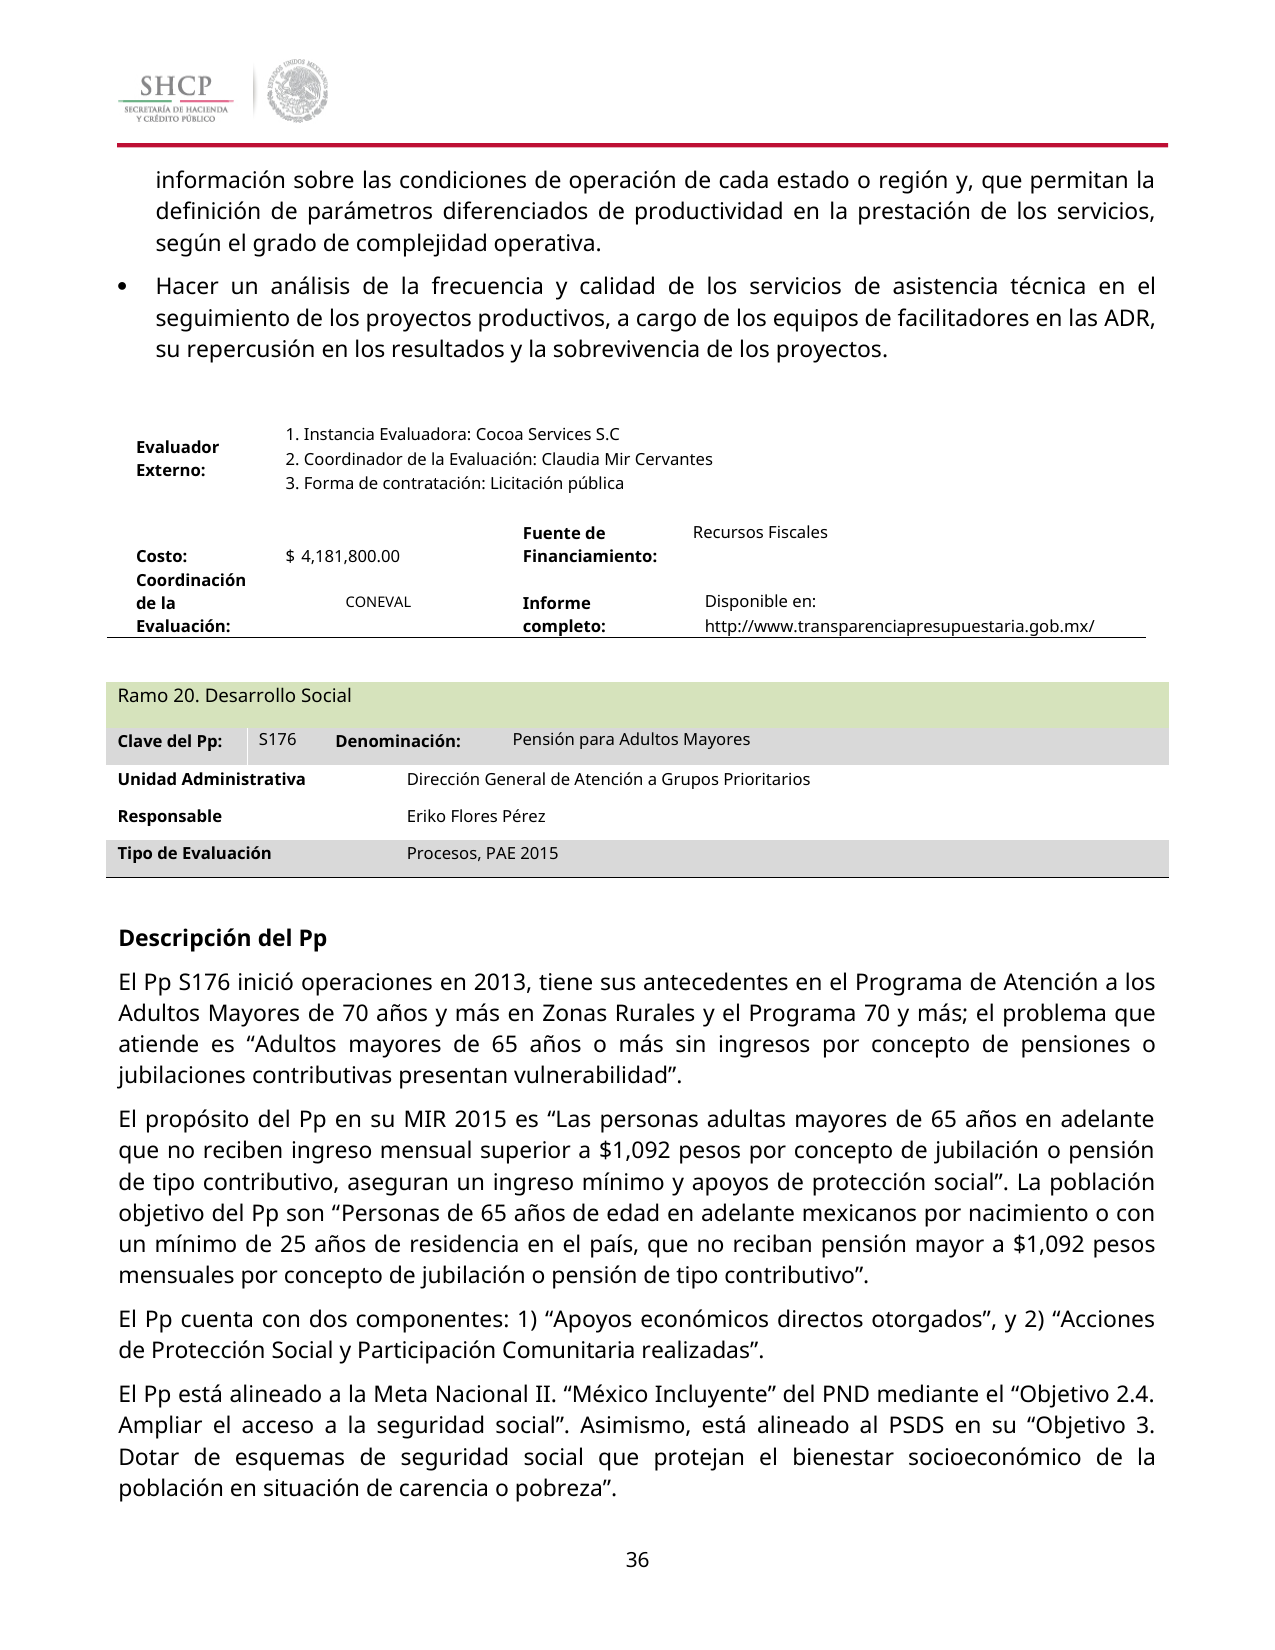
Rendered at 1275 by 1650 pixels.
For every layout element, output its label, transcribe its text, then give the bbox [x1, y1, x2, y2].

table_cell Pensión para Adultos Mayores [501, 728, 1169, 765]
table_cell Recursos Fiscales [681, 495, 1146, 567]
text El Pp S176 inició operaciones en 2013, tiene sus antecedentes en el Programa de Atención a los Adultos Mayores de 70 años y más en Zonas Rurales y el Programa 70 y más; el problema que atiende es “Adultos mayores de 65 años o más sin ingresos por concepto de pensiones o jubilaciones contributivas presentan vulnerabilidad”. [118, 966, 1157, 1091]
table_cell Tipo de Evaluación [106, 840, 395, 877]
table_cell Informe completo: [494, 567, 681, 637]
table_cell Unidad Administrativa [106, 765, 395, 802]
table_cell Costo: [107, 495, 262, 567]
table_cell Eriko Flores Pérez [395, 803, 1169, 840]
table_cell S176 [248, 728, 324, 765]
text Descripción del Pp [118, 922, 1157, 953]
table_cell Fuente de Financiamiento: [494, 495, 681, 567]
text El propósito del Pp en su MIR 2015 es “Las personas adultas mayores de 65 años en adelante que no reciben ingreso mensual superior a $1,092 pesos por concepto de jubilación o pensión de tipo contributivo, aseguran un ingreso mínimo y apoyos de protección social”. La población objetivo del Pp son “Personas de 65 años de edad en adelante mexicanos por nacimiento o con un mínimo de 25 años de residencia en el país, que no reciban pensión mayor a $1,092 pesos mensuales por concepto de jubilación o pensión de tipo contributivo”. [118, 1103, 1157, 1291]
table_header Evaluador Externo: [107, 420, 262, 495]
table_header 1. Instancia Evaluadora: Cocoa Services S.C 2. Coordinador de la Evaluación: Claudia Mir Cervantes 3. Forma de contratación: Licitación pública [263, 420, 1146, 495]
table_cell Disponible en: http://www.transparenciapresupuestaria.gob.mx/ [681, 567, 1146, 637]
table_cell CONEVAL [263, 567, 494, 637]
table_cell Responsable [106, 803, 395, 840]
table_cell Procesos, PAE 2015 [395, 840, 1169, 877]
text El Pp cuenta con dos componentes: 1) “Apoyos económicos directos otorgados”, y 2) “Acciones de Protección Social y Participación Comunitaria realizadas”. [118, 1303, 1157, 1366]
text El Pp está alineado a la Meta Nacional II. “México Incluyente” del PND mediante el “Objetivo 2.4. Ampliar el acceso a la seguridad social”. Asimismo, está alineado al PSDS en su “Objetivo 3. Dotar de esquemas de seguridad social que protejan el bienestar socioeconómico de la población en situación de carencia o pobreza”. [118, 1378, 1157, 1503]
text Hacer un análisis de la frecuencia y calidad de los servicios de asistencia técnica en el seguimiento de los proyectos productivos, a cargo de los equipos de facilitadores en las ADR, su repercusión en los resultados y la sobrevivencia de los proyectos. [118, 270, 1157, 364]
table_cell Dirección General de Atención a Grupos Prioritarios [395, 765, 1169, 802]
table_cell Denominación: [324, 728, 501, 765]
picture [118, 59, 328, 124]
table_header Ramo 20. Desarrollo Social [106, 682, 1169, 728]
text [118, 164, 1157, 258]
table_cell Coordinación de la Evaluación: [107, 567, 262, 637]
table_cell Clave del Pp: [106, 728, 247, 765]
table_cell $ 4,181,800.00 [263, 495, 494, 567]
